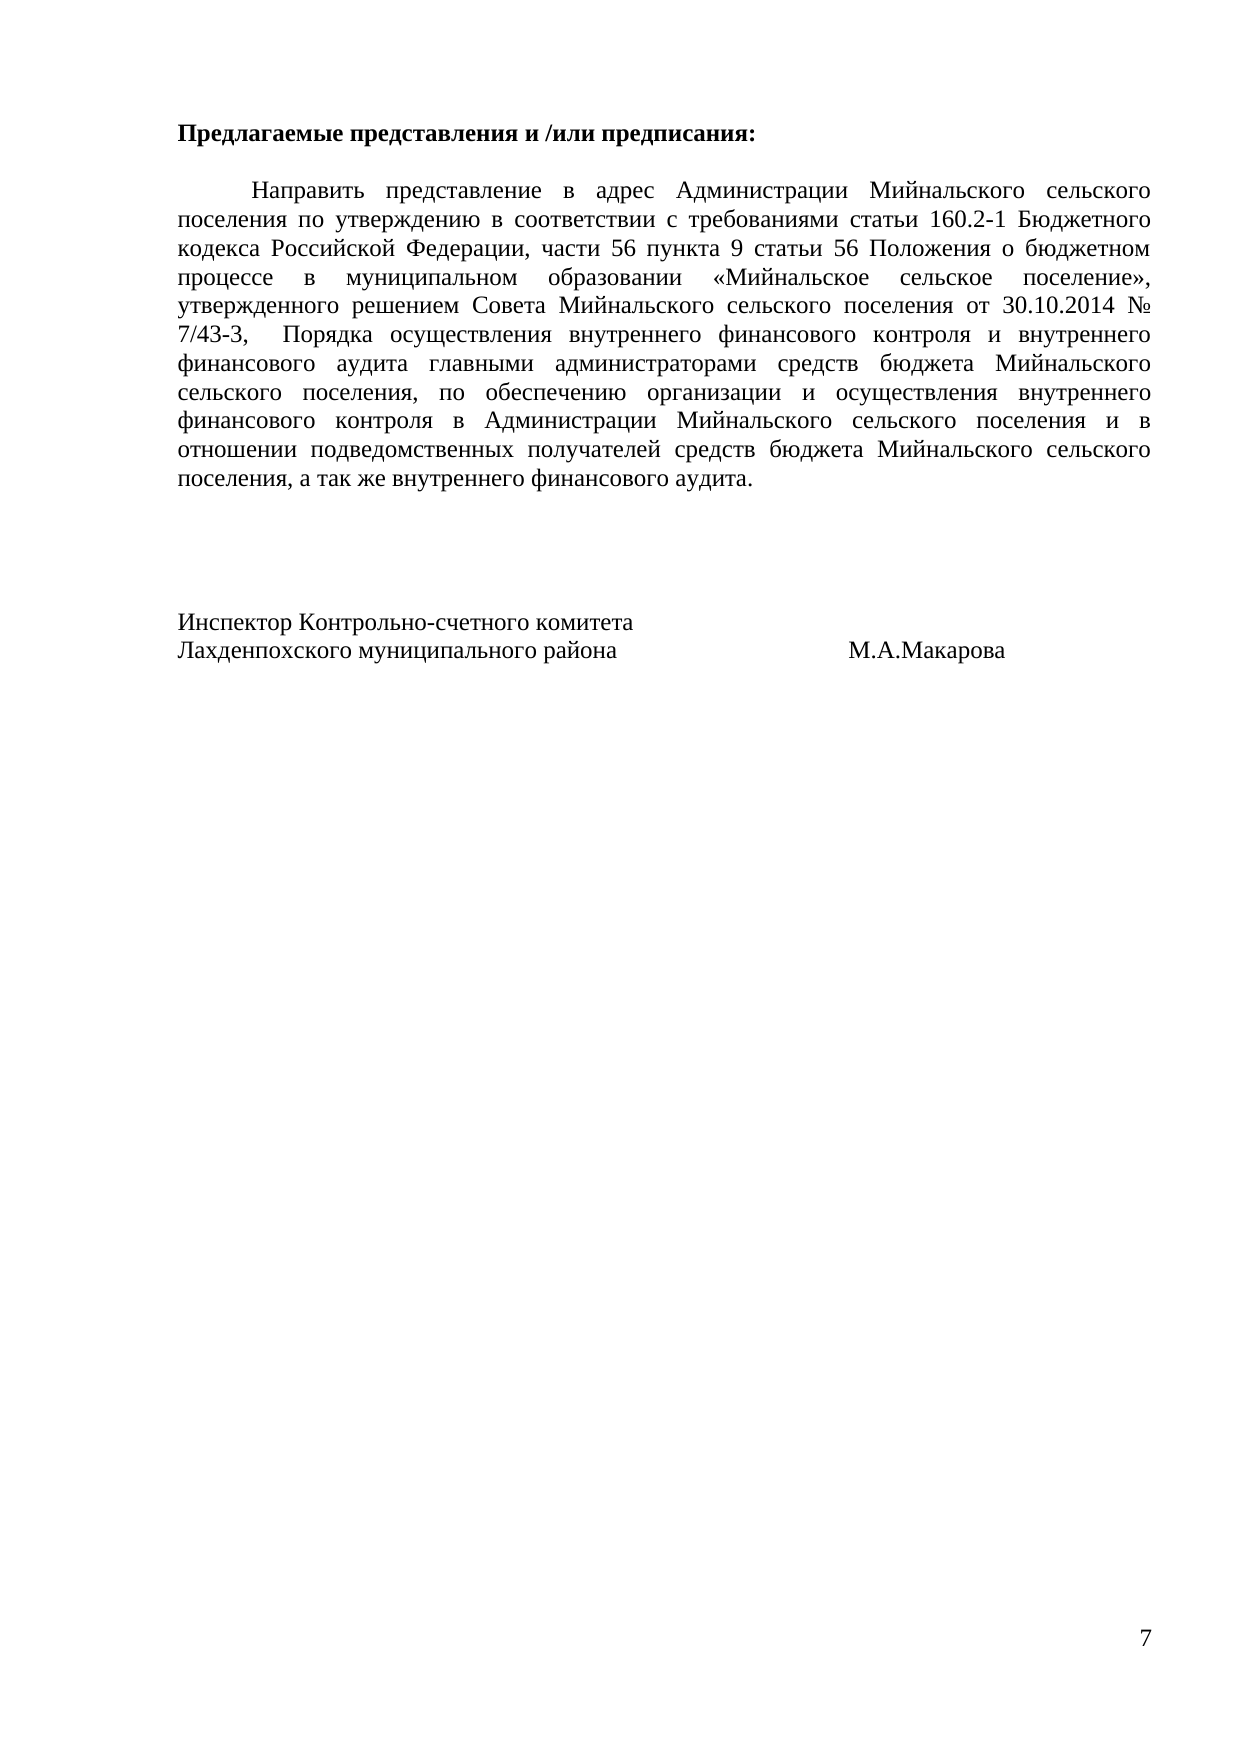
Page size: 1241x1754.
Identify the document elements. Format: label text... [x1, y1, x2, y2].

text Инспектор Контрольно-счетного комитета [177, 607, 1152, 636]
text Направить представление в адрес Администрации Мийнальского сельского поселения по утверждению в соответствии с требованиями статьи 160.2-1 Бюджетного кодекса Российской Федерации, части 56 пункта 9 статьи 56 Положения о бюджетном процессе в муниципальном образовании «Мийнальское сельское поселение», утвержденного решением Совета Мийнальского сельского поселения от 30.10.2014 № 7/43-3, Порядка осуществления внутреннего финансового контроля и внутреннего финансового аудита главными администраторами средств бюджета Мийнальского сельского поселения, по обеспечению организации и осуществления внутреннего финансового контроля в Администрации Мийнальского сельского поселения и в отношении подведомственных получателей средств бюджета Мийнальского сельского поселения, а так же внутреннего финансового аудита. [177, 176, 1152, 492]
text Лахденпохского муниципального района М.А.Макарова [177, 636, 1152, 664]
text Предлагаемые представления и /или предписания: [177, 118, 1152, 147]
